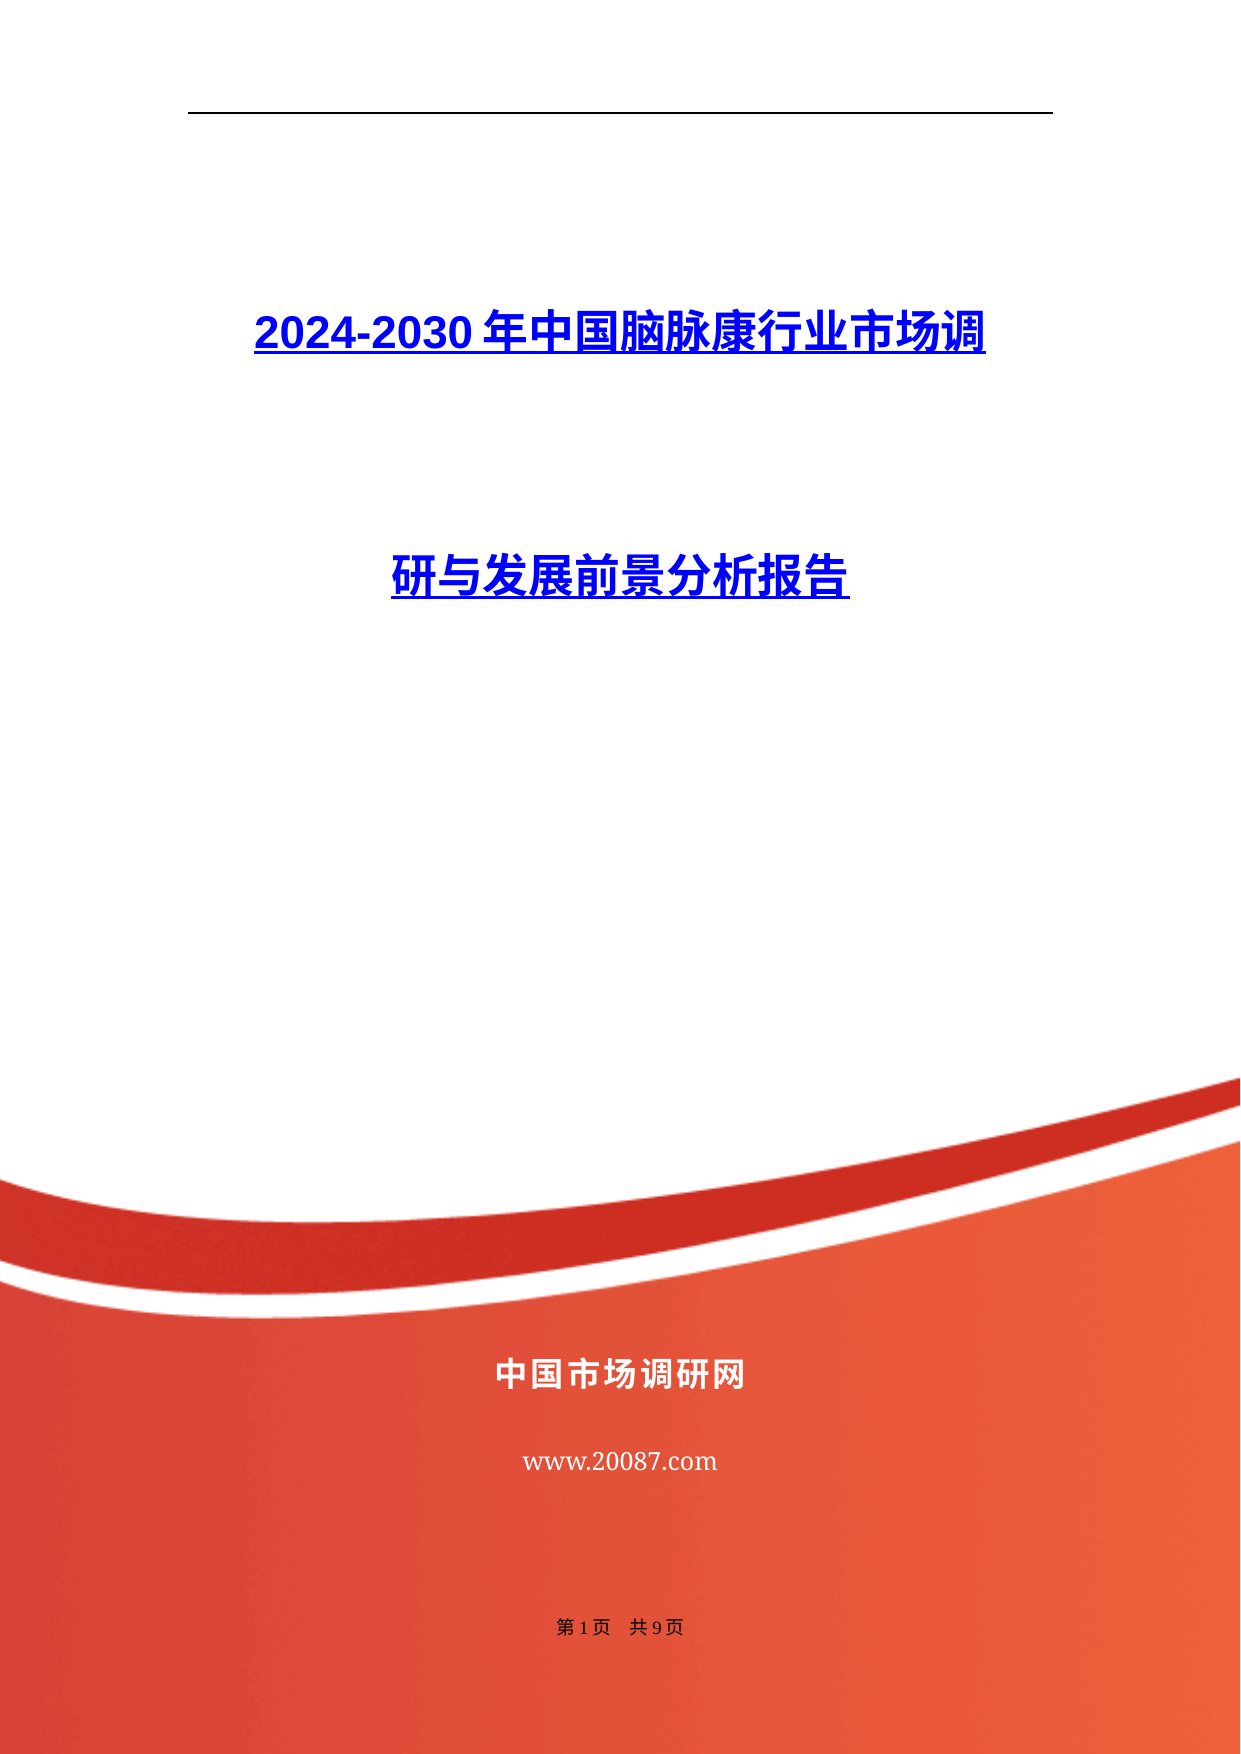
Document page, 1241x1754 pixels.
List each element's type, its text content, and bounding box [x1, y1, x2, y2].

text www.20087.com [187, 1428, 1053, 1493]
subtitle 中国市场调研网 [187, 1339, 1053, 1404]
picture [0, 1006, 1241, 1754]
table_header 2024-2030年中国脑脉康行业市场调研与发展前景分析报告 [188, 207, 1053, 773]
